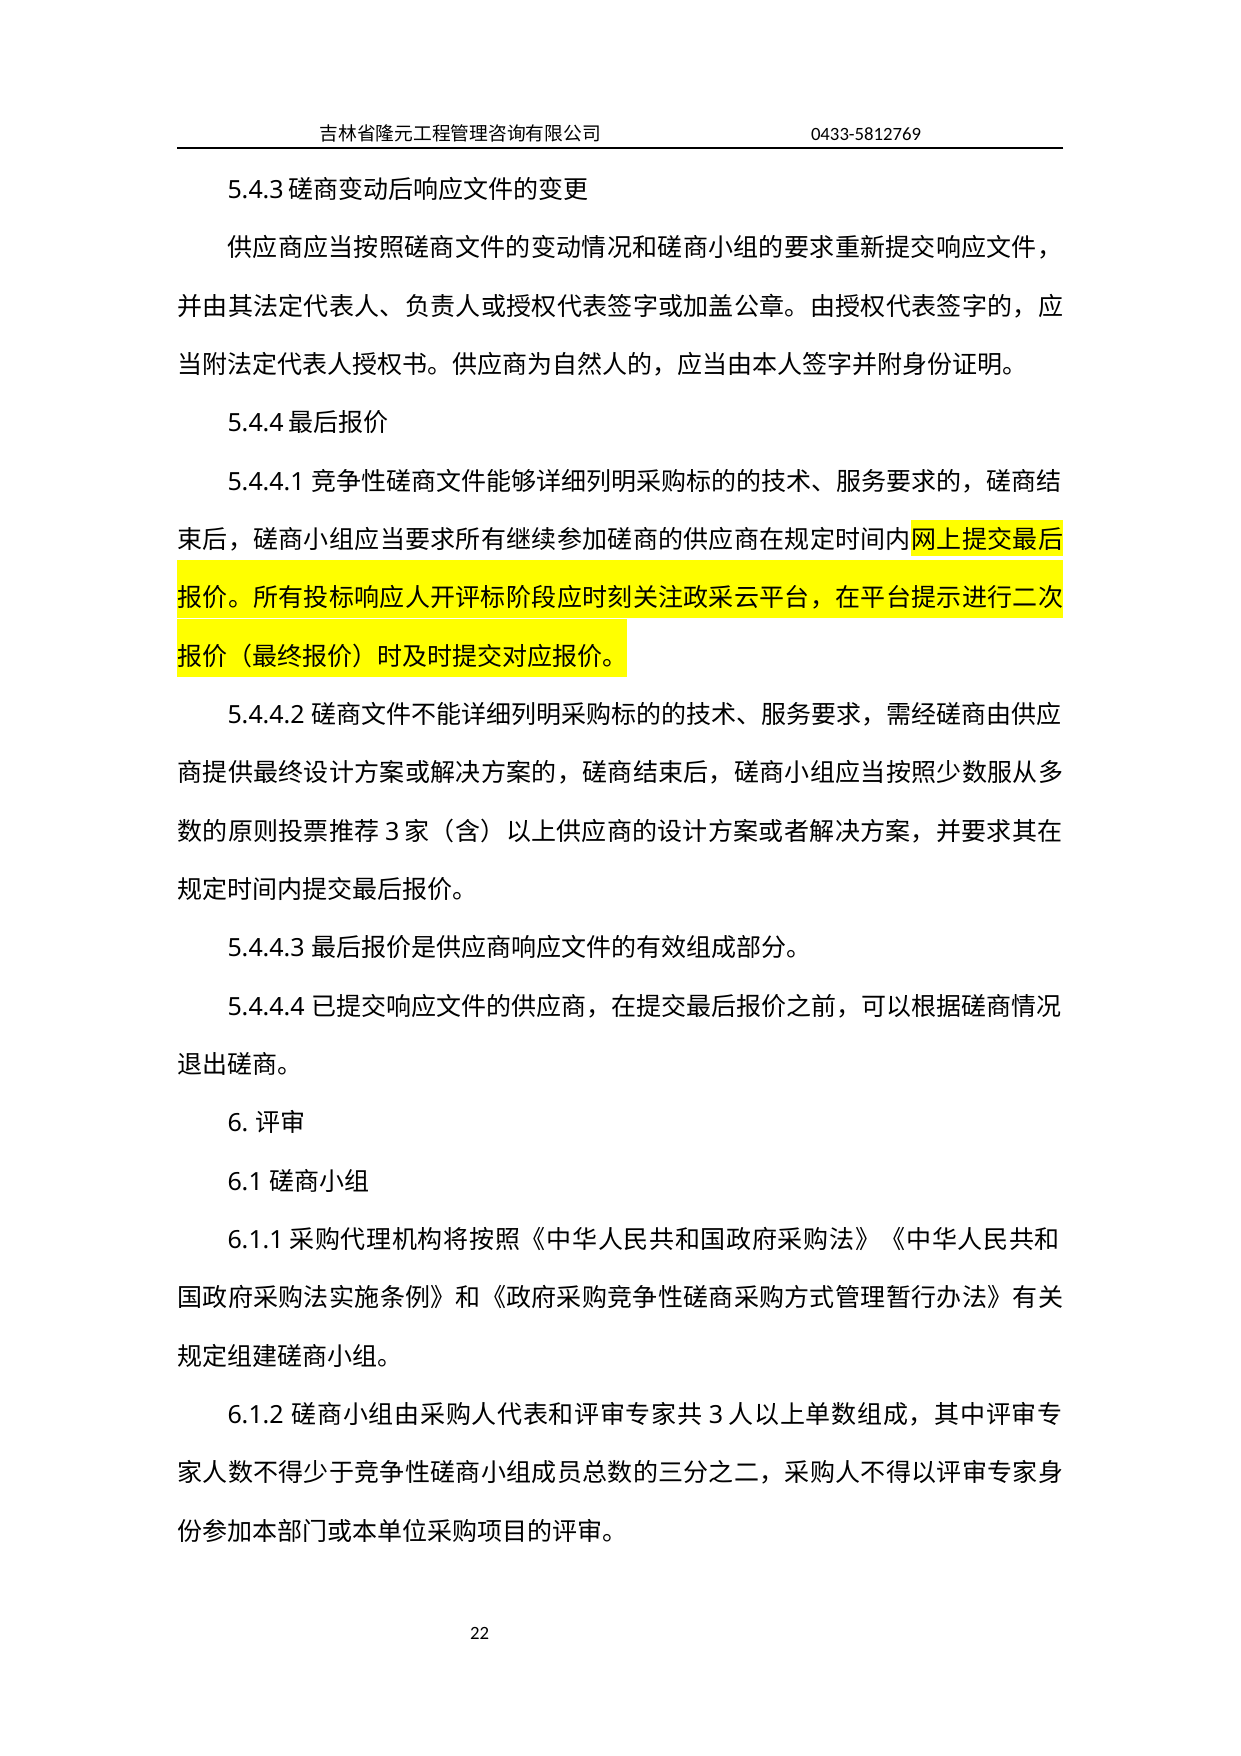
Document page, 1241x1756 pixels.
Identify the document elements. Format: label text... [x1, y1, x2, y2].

text 供应商应当按照磋商文件的变动情况和磋商小组的要求重新提交响应文件，并由其法定代表人、负责人或授权代表签字或加盖公章。由授权代表签字的，应当附法定代表人授权书。供应商为自然人的，应当由本人签字并附身份证明。 [177, 210, 1063, 385]
text 6.1.1采购代理机构将按照《中华人民共和国政府采购法》《中华人民共和国政府采购法实施条例》和《政府采购竞争性磋商采购方式管理暂行办法》有关规定组建磋商小组。 [177, 1202, 1063, 1377]
text 5.4.4.1 竞争性磋商文件能够详细列明采购标的的技术、服务要求的，磋商结束后，磋商小组应当要求所有继续参加磋商的供应商在规定时间内网上提交最后报价。所有投标响应人开评标阶段应时刻关注政采云平台，在平台提示进行二次报价（最终报价）时及时提交对应报价。 [177, 618, 1063, 677]
text 5.4.4.2 磋商文件不能详细列明采购标的的技术、服务要求，需经磋商由供应商提供最终设计方案或解决方案的，磋商结束后，磋商小组应当按照少数服从多数的原则投票推荐3家（含）以上供应商的设计方案或者解决方案，并要求其在规定时间内提交最后报价。 [177, 677, 1063, 910]
text 6. 评审 [177, 1085, 1063, 1143]
text 5.4.4.1 竞争性磋商文件能够详细列明采购标的的技术、服务要求的，磋商结束后，磋商小组应当要求所有继续参加磋商的供应商在规定时间内网上提交最后报价。所有投标响应人开评标阶段应时刻关注政采云平台，在平台提示进行二次报价（最终报价）时及时提交对应报价。 [177, 443, 1063, 560]
text 5.4.3磋商变动后响应文件的变更 [177, 152, 1063, 210]
text 5.4.4.3 最后报价是供应商响应文件的有效组成部分。 [177, 910, 1063, 968]
text 5.4.4最后报价 [177, 385, 1063, 443]
text 6.1 磋商小组 [177, 1143, 1063, 1202]
text 6.1.2 磋商小组由采购人代表和评审专家共3人以上单数组成，其中评审专家人数不得少于竞争性磋商小组成员总数的三分之二，采购人不得以评审专家身份参加本部门或本单位采购项目的评审。 [177, 1377, 1063, 1552]
text 5.4.4.4 已提交响应文件的供应商，在提交最后报价之前，可以根据磋商情况退出磋商。 [177, 968, 1063, 1085]
